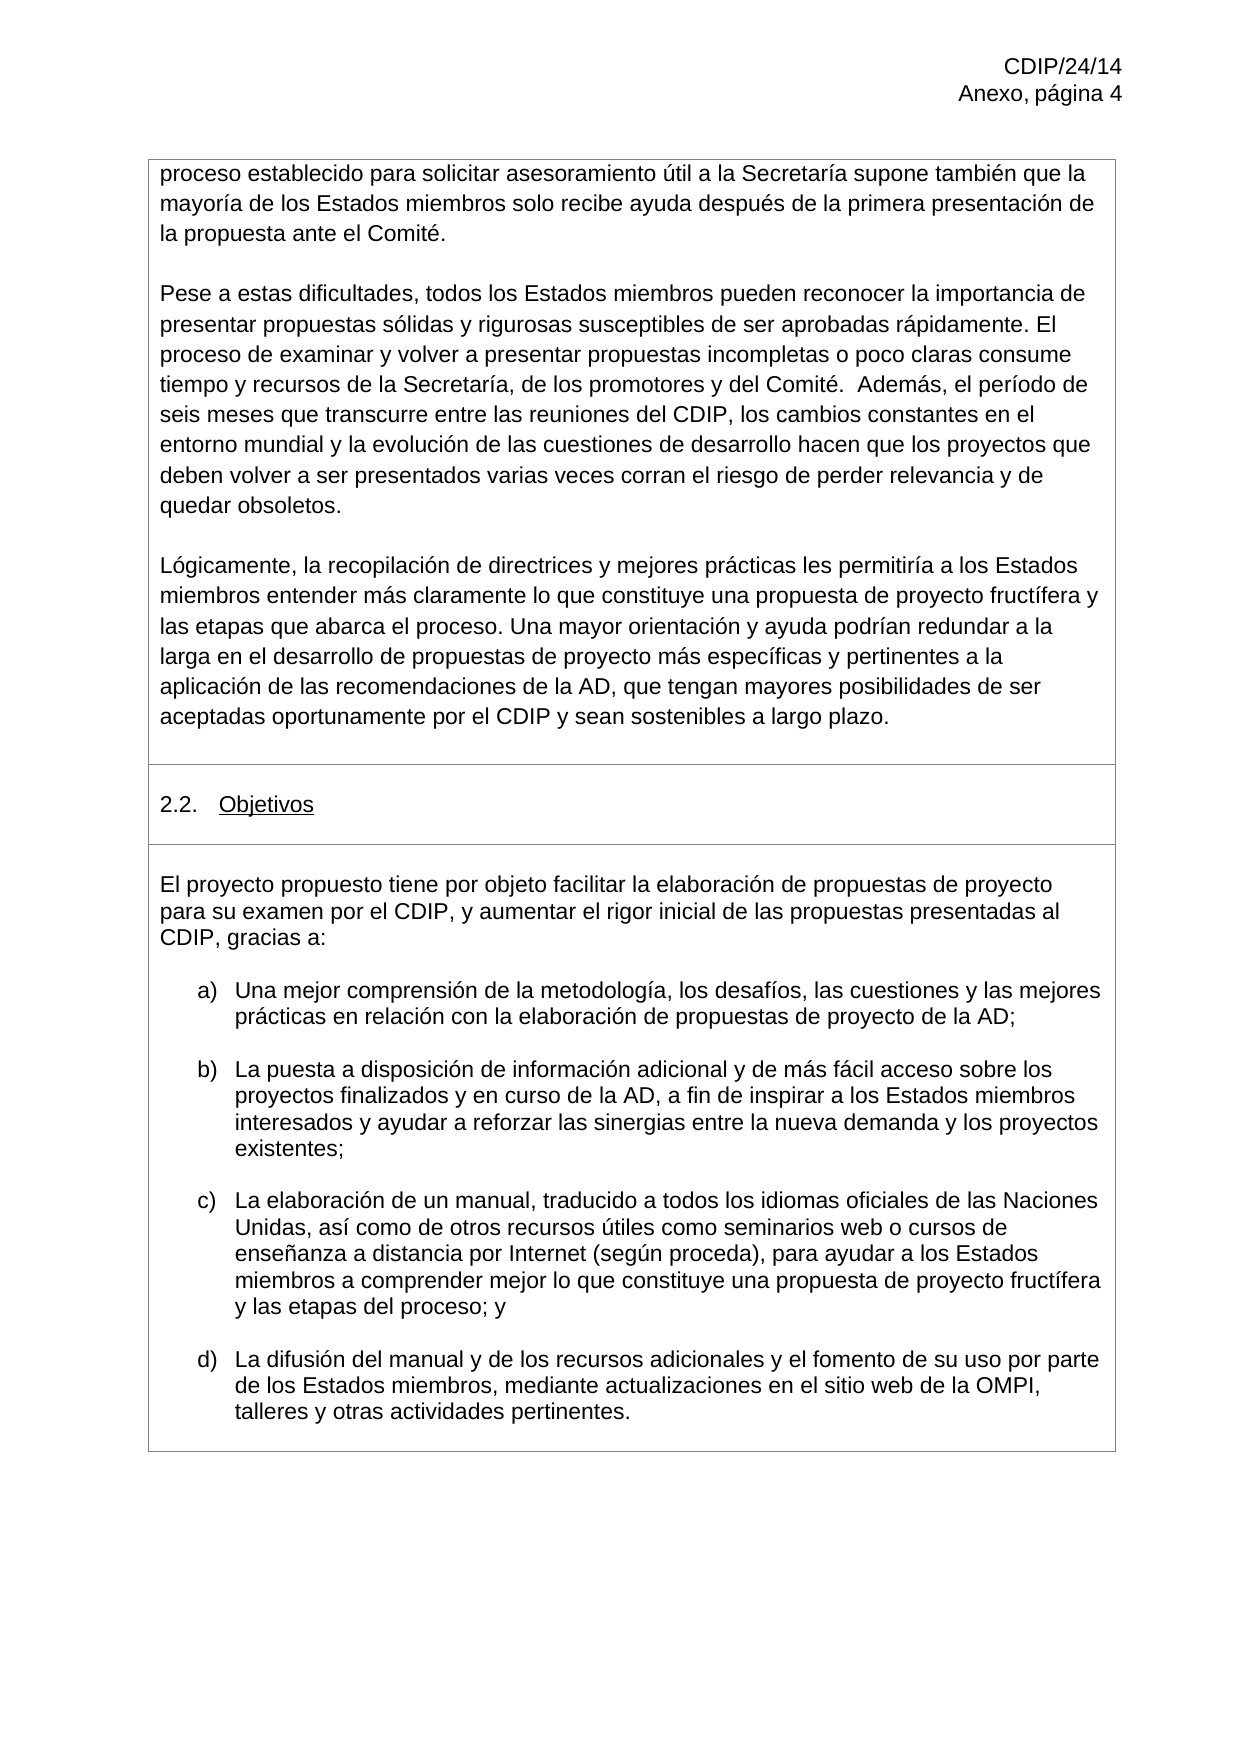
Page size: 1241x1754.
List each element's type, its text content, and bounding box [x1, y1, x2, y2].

table_cell El proyecto propuesto tiene por objeto facilitar la elaboración de propuestas de proyecto para su examen por el CDIP, y aumentar el rigor inicial de las propuestas presentadas al CDIP, gracias a: Una mejor comprensión de la metodología, los desafíos, las cuestiones y las mejores prácticas en relación con la elaboración de propuestas de proyecto de la AD; La puesta a disposición de información adicional y de más fácil acceso sobre los proyectos finalizados y en curso de la AD, a fin de inspirar a los Estados miembros interesados y ayudar a reforzar las sinergias entre la nueva demanda y los proyectos existentes; La elaboración de un manual, traducido a todos los idiomas oficiales de las Naciones Unidas, así como de otros recursos útiles como seminarios web o cursos de enseñanza a distancia por Internet (según proceda), para ayudar a los Estados miembros a comprender mejor lo que constituye una propuesta de proyecto fructífera y las etapas del proceso; y La difusión del manual y de los recursos adicionales y el fomento de su uso por parte de los Estados miembros, mediante actualizaciones en el sitio web de la OMPI, talleres y otras actividades pertinentes. [149, 845, 1115, 1451]
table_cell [149, 160, 1115, 764]
table_cell 2.2. Objetivos [149, 765, 1115, 844]
